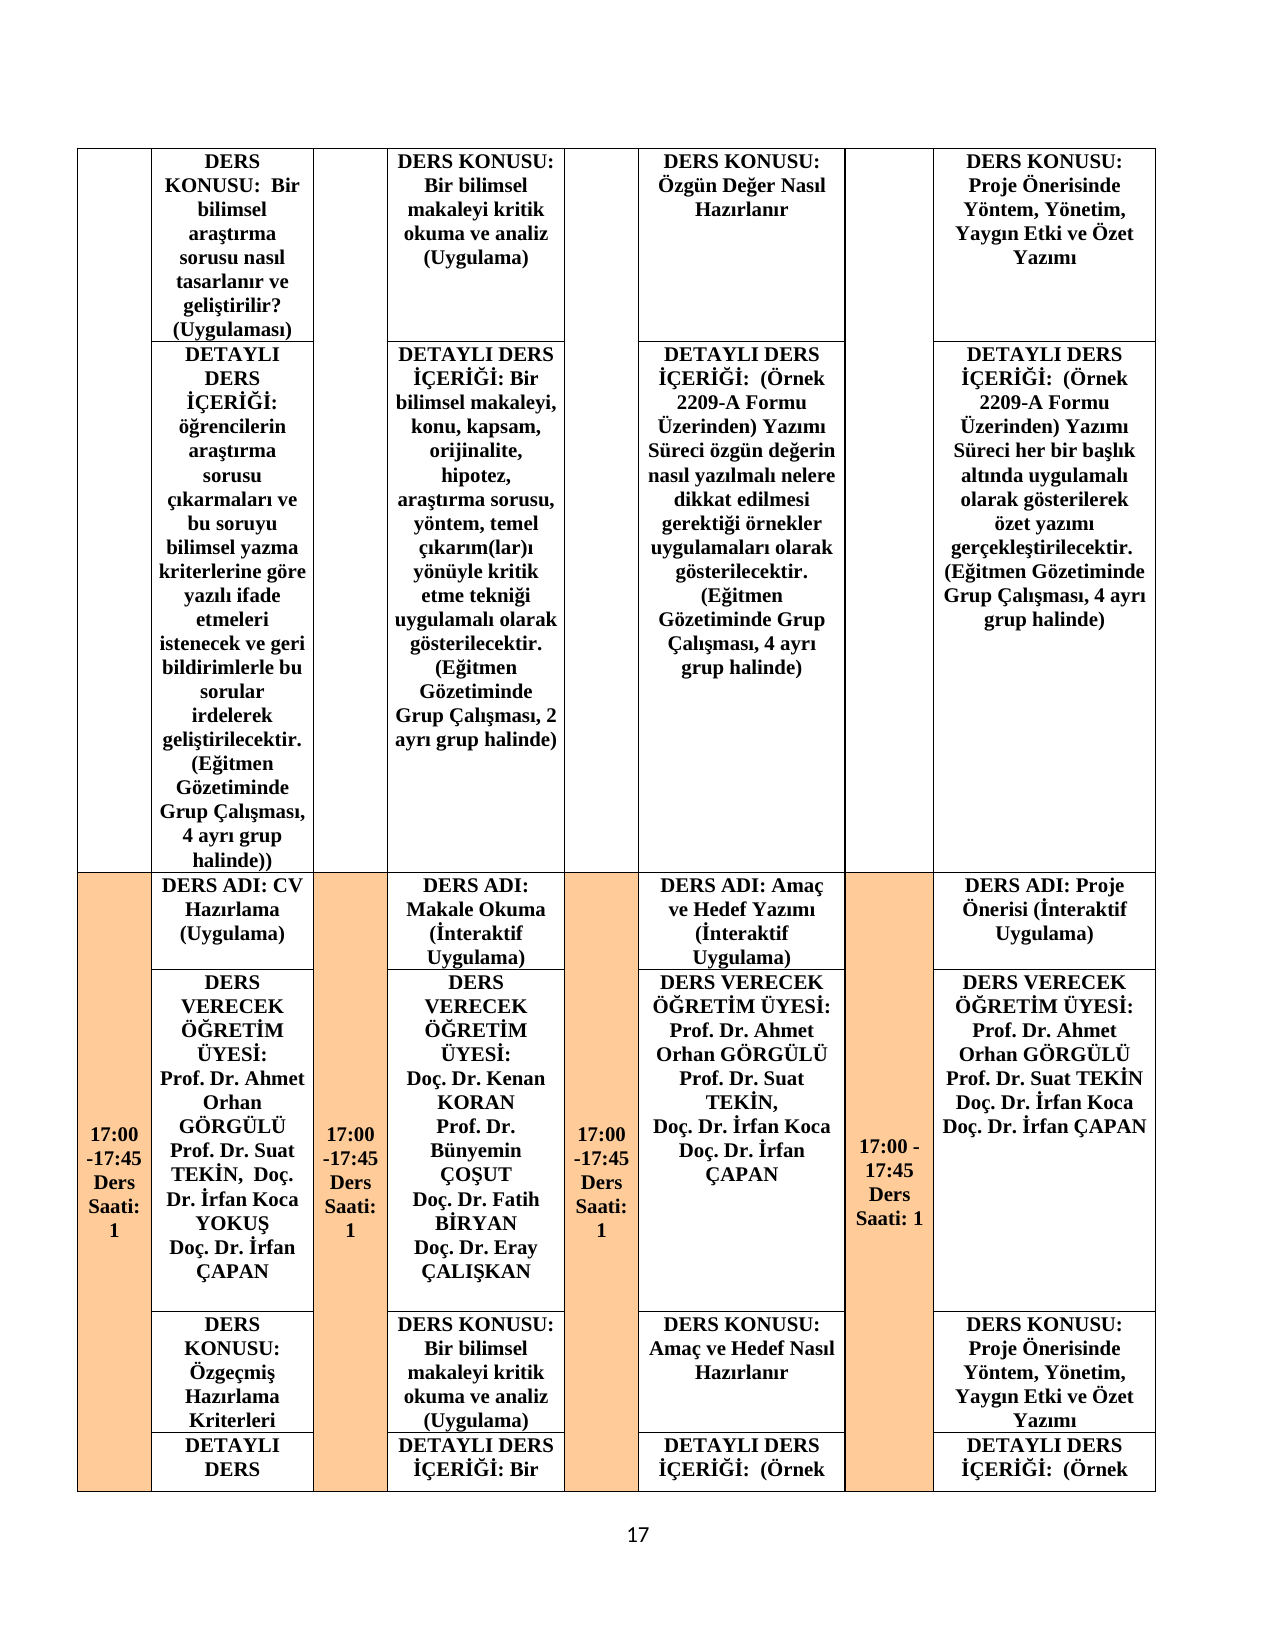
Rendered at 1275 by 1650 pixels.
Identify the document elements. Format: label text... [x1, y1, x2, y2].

table_cell DETAYLI DERS İÇERİĞİ: (Örnek 2209-A Formu Üzerinden) Yazımı Süreci özgün değerin nasıl yazılmalı nelere dikkat edilmesi gerektiği örnekler uygulamaları olarak gösterilecektir. (Eğitmen Gözetiminde Grup Çalışması, 4 ayrı grup halinde) [639, 342, 844, 872]
table_cell DERS KONUSU: Proje Önerisinde Yöntem, Yönetim, Yaygın Etki ve Özet Yazımı [934, 1312, 1155, 1432]
table_cell DERS ADI: Proje Önerisi (İnteraktif Uygulama) [934, 873, 1155, 969]
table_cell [934, 1433, 1155, 1491]
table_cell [152, 1433, 313, 1491]
table_cell 17:00 -17:45 Ders Saati: 1 [78, 873, 151, 1491]
table_cell DERS KONUSU: Özgün Değer Nasıl Hazırlanır [639, 149, 844, 341]
table_cell DERS KONUSU: Amaç ve Hedef Nasıl Hazırlanır [639, 1312, 844, 1432]
table_cell DERS KONUSU: Özgeçmiş Hazırlama Kriterleri [152, 1312, 313, 1432]
table_cell 17:00 -17:45 Ders Saati: 1 [565, 873, 638, 1491]
table_cell DERS VERECEK ÖĞRETİM ÜYESİ: Prof. Dr. Ahmet Orhan GÖRGÜLÜ Prof. Dr. Suat TEKİN, Doç. Dr. İrfan Koca Doç. Dr. İrfan ÇAPAN [639, 970, 844, 1311]
table_cell DERS KONUSU: Proje Önerisinde Yöntem, Yönetim, Yaygın Etki ve Özet Yazımı [934, 149, 1155, 341]
table_cell DERS VERECEK ÖĞRETİM ÜYESİ: Prof. Dr. Ahmet Orhan GÖRGÜLÜ Prof. Dr. Suat TEKİN, Doç. Dr. İrfan Koca YOKUŞ Doç. Dr. İrfan ÇAPAN [152, 970, 313, 1311]
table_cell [639, 1433, 844, 1491]
table_cell DERS ADI: Amaç ve Hedef Yazımı (İnteraktif Uygulama) [639, 873, 844, 969]
table_cell DERS VERECEK ÖĞRETİM ÜYESİ: Prof. Dr. Ahmet Orhan GÖRGÜLÜ Prof. Dr. Suat TEKİN Doç. Dr. İrfan Koca Doç. Dr. İrfan ÇAPAN [934, 970, 1155, 1311]
table_cell DERS VERECEK ÖĞRETİM ÜYESİ: Doç. Dr. Kenan KORAN Prof. Dr. Bünyemin ÇOŞUT Doç. Dr. Fatih BİRYAN Doç. Dr. Eray ÇALIŞKAN [388, 970, 564, 1311]
table_cell DERS KONUSU: Bir bilimsel makaleyi kritik okuma ve analiz (Uygulama) [388, 1312, 564, 1432]
table_cell DERS ADI: CV Hazırlama (Uygulama) [152, 873, 313, 969]
table_cell 17:00 -17:45 Ders Saati: 1 [314, 873, 387, 1491]
table_cell DERS KONUSU: Bir bilimsel makaleyi kritik okuma ve analiz (Uygulama) [388, 149, 564, 341]
table_cell 17:00 -17:45 Ders Saati: 1 [846, 873, 933, 1491]
table_cell DERS KONUSU: Bir bilimsel araştırma sorusu nasıl tasarlanır ve geliştirilir? (Uygulaması) [152, 149, 313, 341]
table_cell DERS ADI: Makale Okuma (İnteraktif Uygulama) [388, 873, 564, 969]
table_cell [388, 1433, 564, 1491]
table_cell DETAYLI DERS İÇERİĞİ: öğrencilerin araştırma sorusu çıkarmaları ve bu soruyu bilimsel yazma kriterlerine göre yazılı ifade etmeleri istenecek ve geri bildirimlerle bu sorular irdelerek geliştirilecektir. (Eğitmen Gözetiminde Grup Çalışması, 4 ayrı grup halinde)) [152, 342, 313, 872]
